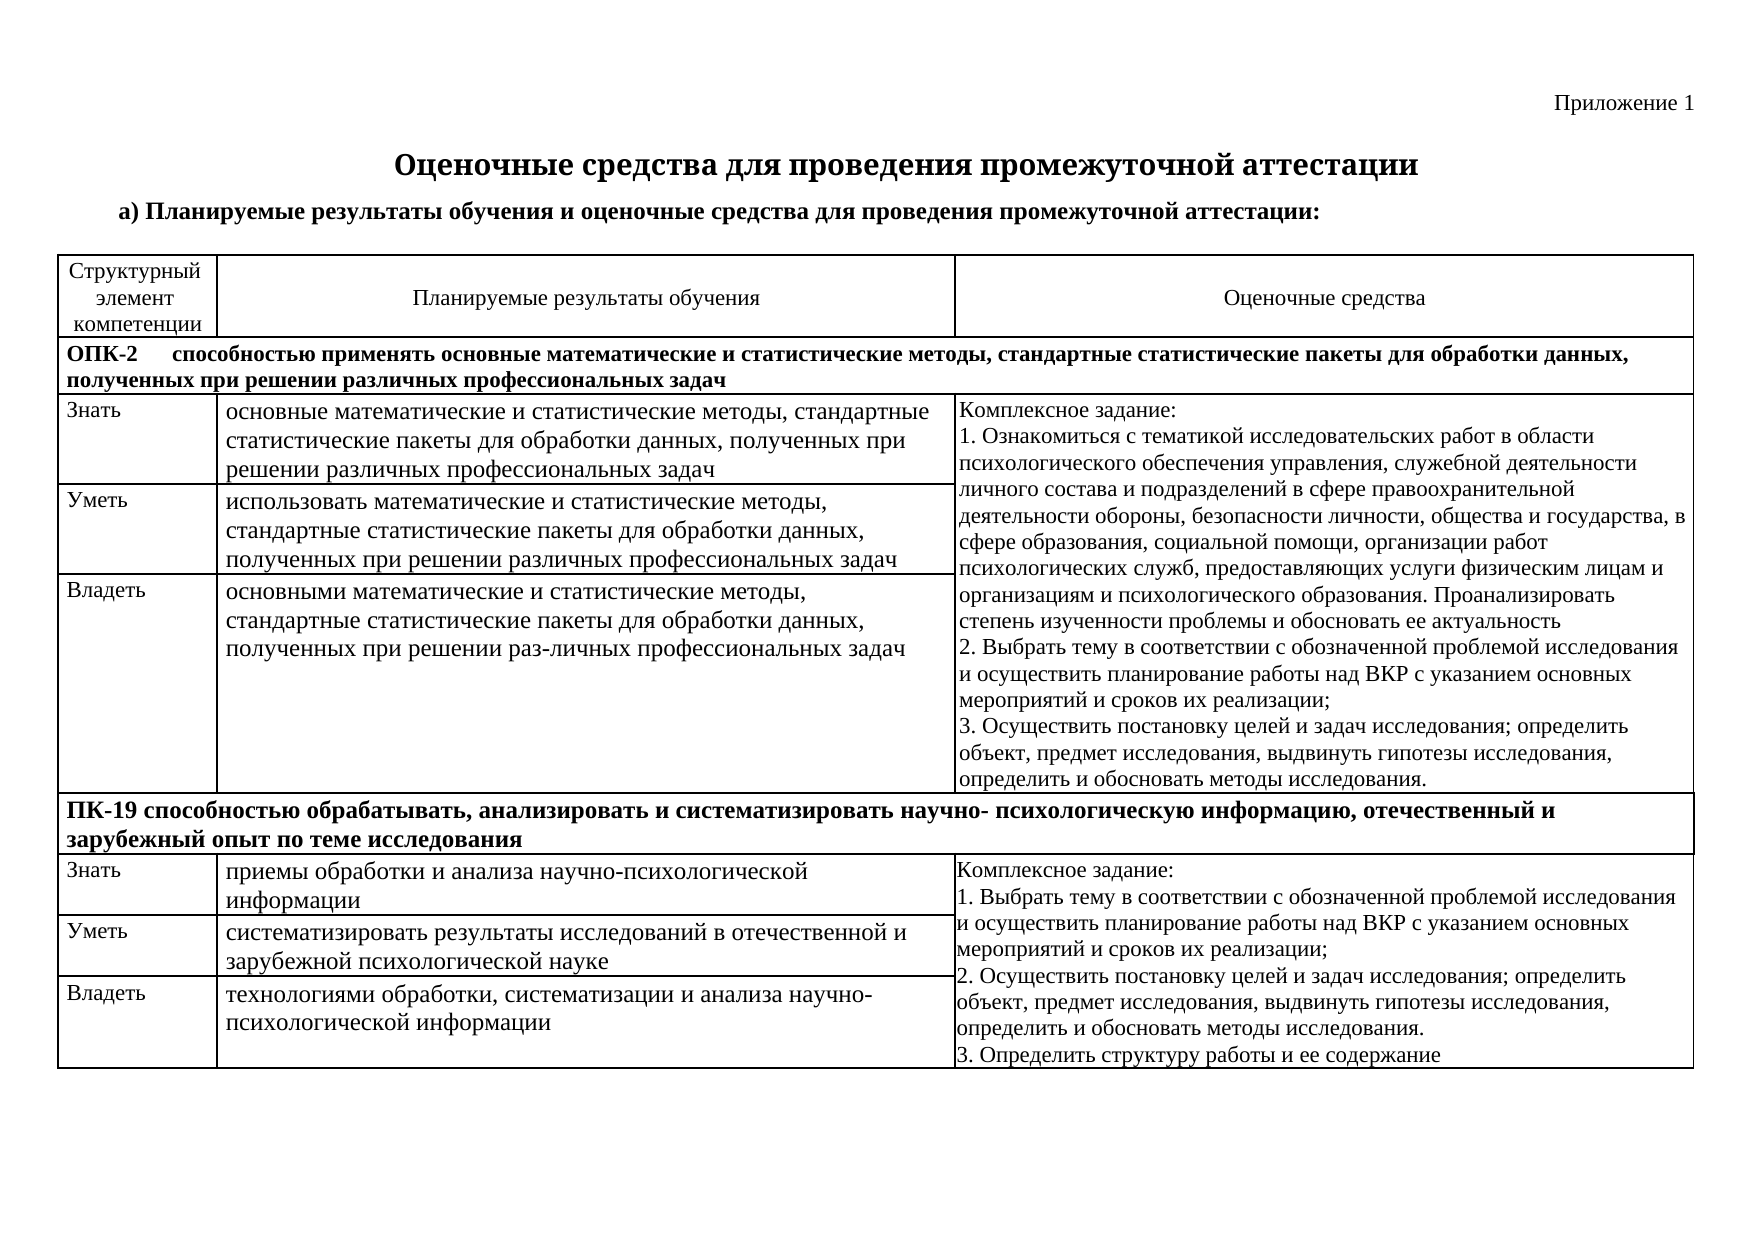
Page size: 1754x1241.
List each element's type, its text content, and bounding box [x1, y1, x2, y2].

table_header Планируемые результаты обучения [218, 256, 954, 336]
table_cell Знать [59, 395, 216, 482]
table_cell Владеть [59, 977, 216, 1067]
text Оценочные средства для проведения промежуточной аттестации [118, 144, 1695, 183]
table_cell Уметь [59, 916, 216, 975]
table_cell основными математические и статистические методы, стандартные статистические пакеты для обработки данных, полученных при решении раз-личных профессиональных задач [218, 575, 954, 792]
table_cell Уметь [59, 485, 216, 572]
table_cell Знать [59, 855, 216, 914]
table_cell Комплексное задание: 1. Ознакомиться с тематикой исследовательских работ в области психологического обеспечения управления, служебной деятельности личного состава и подразделений в сфере правоохранительной деятельности обороны, безопасности личности, общества и государства, в сфере образования, социальной помощи, организации работ психологических служб, предоставляющих услуги физическим лицам и организациям и психологического образования. Проанализировать степень изученности проблемы и обосновать ее актуальность 2. Выбрать тему в соответствии с обозначенной проблемой исследования и осуществить планирование работы над ВКР с указанием основных мероприятий и сроков их реализации; 3. Осуществить постановку целей и задач исследования; определить объект, предмет исследования, выдвинуть гипотезы исследования, определить и обосновать методы исследования. [956, 395, 1693, 792]
table_cell приемы обработки и анализа научно-психологической информации [218, 855, 954, 914]
table_cell использовать математические и статистические методы, стандартные статистические пакеты для обработки данных, полученных при решении различных профессиональных задач [218, 485, 954, 572]
text а) Планируемые результаты обучения и оценочные средства для проведения промежуточной аттестации: [59, 196, 1695, 225]
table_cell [218, 977, 954, 1067]
text Приложение 1 [59, 89, 1695, 115]
table_cell систематизировать результаты исследований в отечественной и зарубежной психологической науке [218, 916, 954, 975]
table_cell основные математические и статистические методы, стандартные статистические пакеты для обработки данных, полученных при решении различных профессиональных задач [218, 395, 954, 482]
table_header Структурный элемент компетенции [59, 256, 216, 336]
table_cell ОПК-2 способностью применять основные математические и статистические методы, стандартные статистические пакеты для обработки данных, полученных при решении различных профессиональных задач [59, 338, 1693, 393]
table_cell Владеть [59, 575, 216, 792]
table_cell Комплексное задание: 1. Выбрать тему в соответствии с обозначенной проблемой исследования и осуществить планирование работы над ВКР с указанием основных мероприятий и сроков их реализации; 2. Осуществить постановку целей и задач исследования; определить объект, предмет исследования, выдвинуть гипотезы исследования, определить и обосновать методы исследования. 3. Определить структуру работы и ее содержание 4. Осуществить планирование эмпирического/экспериментального исследования. [956, 855, 1693, 1067]
table_cell ПК-19 способностью обрабатывать, анализировать и систематизировать научно- психологическую информацию, отечественный и зарубежный опыт по теме исследования [59, 794, 1693, 853]
table_header Оценочные средства [956, 256, 1693, 336]
